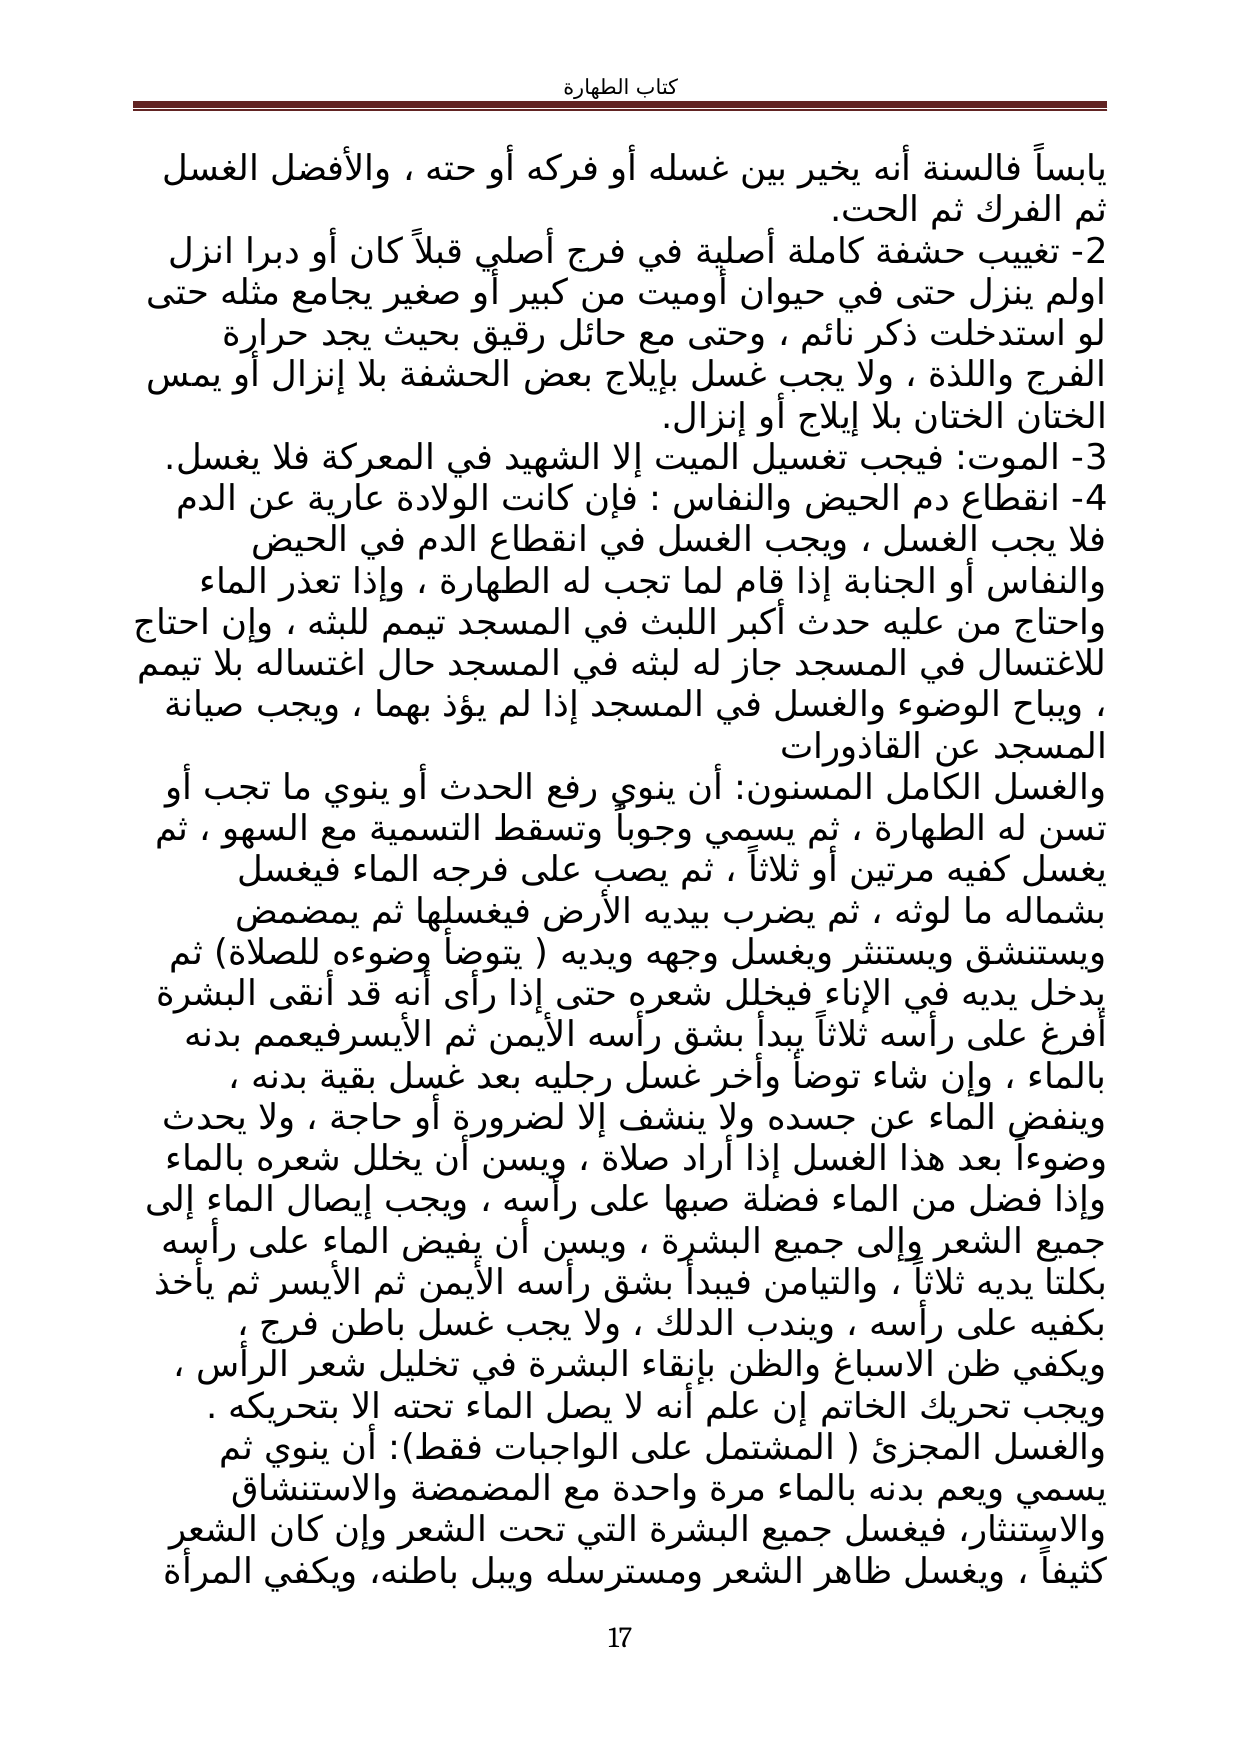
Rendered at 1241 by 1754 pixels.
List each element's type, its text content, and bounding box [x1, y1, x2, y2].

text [133, 148, 1108, 230]
text 3- الموت: فيجب تغسيل الميت إلا الشهيد في المعركة فلا يغسل. [133, 436, 1108, 478]
text 2- تغييب حشفة كاملة أصلية في فرج أصلي قبلاً كان أو دبرا انزل اولم ينزل حتى في حيوان أوميت من كبير أو صغير يجامع مثله حتى لو استدخلت ذكر نائم ، وحتى مع حائل رقيق بحيث يجد حرارة الفرج واللذة ، ولا يجب غسل بإيلاج بعض الحشفة بلا إنزال أو يمس الختان الختان بلا إيلاج أو إنزال. [133, 230, 1108, 436]
text 4- انقطاع دم الحيض والنفاس : فإن كانت الولادة عارية عن الدم فلا يجب الغسل ، ويجب الغسل في انقطاع الدم في الحيض والنفاس أو الجنابة إذا قام لما تجب له الطهارة ، وإذا تعذر الماء واحتاج من عليه حدث أكبر اللبث في المسجد تيمم للبثه ، وإن احتاج للاغتسال في المسجد جاز له لبثه في المسجد حال اغتساله بلا تيمم ، ويباح الوضوء والغسل في المسجد إذا لم يؤذ بهما ، ويجب صيانة المسجد عن القاذورات [133, 478, 1108, 766]
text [133, 1426, 1108, 1591]
text والغسل الكامل المسنون: أن ينوي رفع الحدث أو ينوي ما تجب أو تسن له الطهارة ، ثم يسمي وجوباً وتسقط التسمية مع السهو ، ثم يغسل كفيه مرتين أو ثلاثاً ، ثم يصب على فرجه الماء فيغسل بشماله ما لوثه ، ثم يضرب بيديه الأرض فيغسلها ثم يمضمض ويستنشق ويستنثر ويغسل وجهه ويديه ( يتوضأ وضوءه للصلاة) ثم يدخل يديه في الإناء فيخلل شعره حتى إذا رأى أنه قد أنقى البشرة أفرغ على رأسه ثلاثاً يبدأ بشق رأسه الأيمن ثم الأيسرفيعمم بدنه بالماء ، وإن شاء توضأ وأخر غسل رجليه بعد غسل بقية بدنه ، وينفض الماء عن جسده ولا ينشف إلا لضرورة أو حاجة ، ولا يحدث وضوءاً بعد هذا الغسل إذا أراد صلاة ، ويسن أن يخلل شعره بالماء وإذا فضل من الماء فضلة صبها على رأسه ، ويجب إيصال الماء إلى جميع الشعر وإلى جميع البشرة ، ويسن أن يفيض الماء على رأسه بكلتا يديه ثلاثاً ، والتيامن فيبدأ بشق رأسه الأيمن ثم الأيسر ثم يأخذ بكفيه على رأسه ، ويندب الدلك ، ولا يجب غسل باطن فرج ، ويكفي ظن الاسباغ والظن بإنقاء البشرة في تخليل شعر الرأس ، ويجب تحريك الخاتم إن علم أنه لا يصل الماء تحته الا بتحريكه . [133, 766, 1108, 1426]
